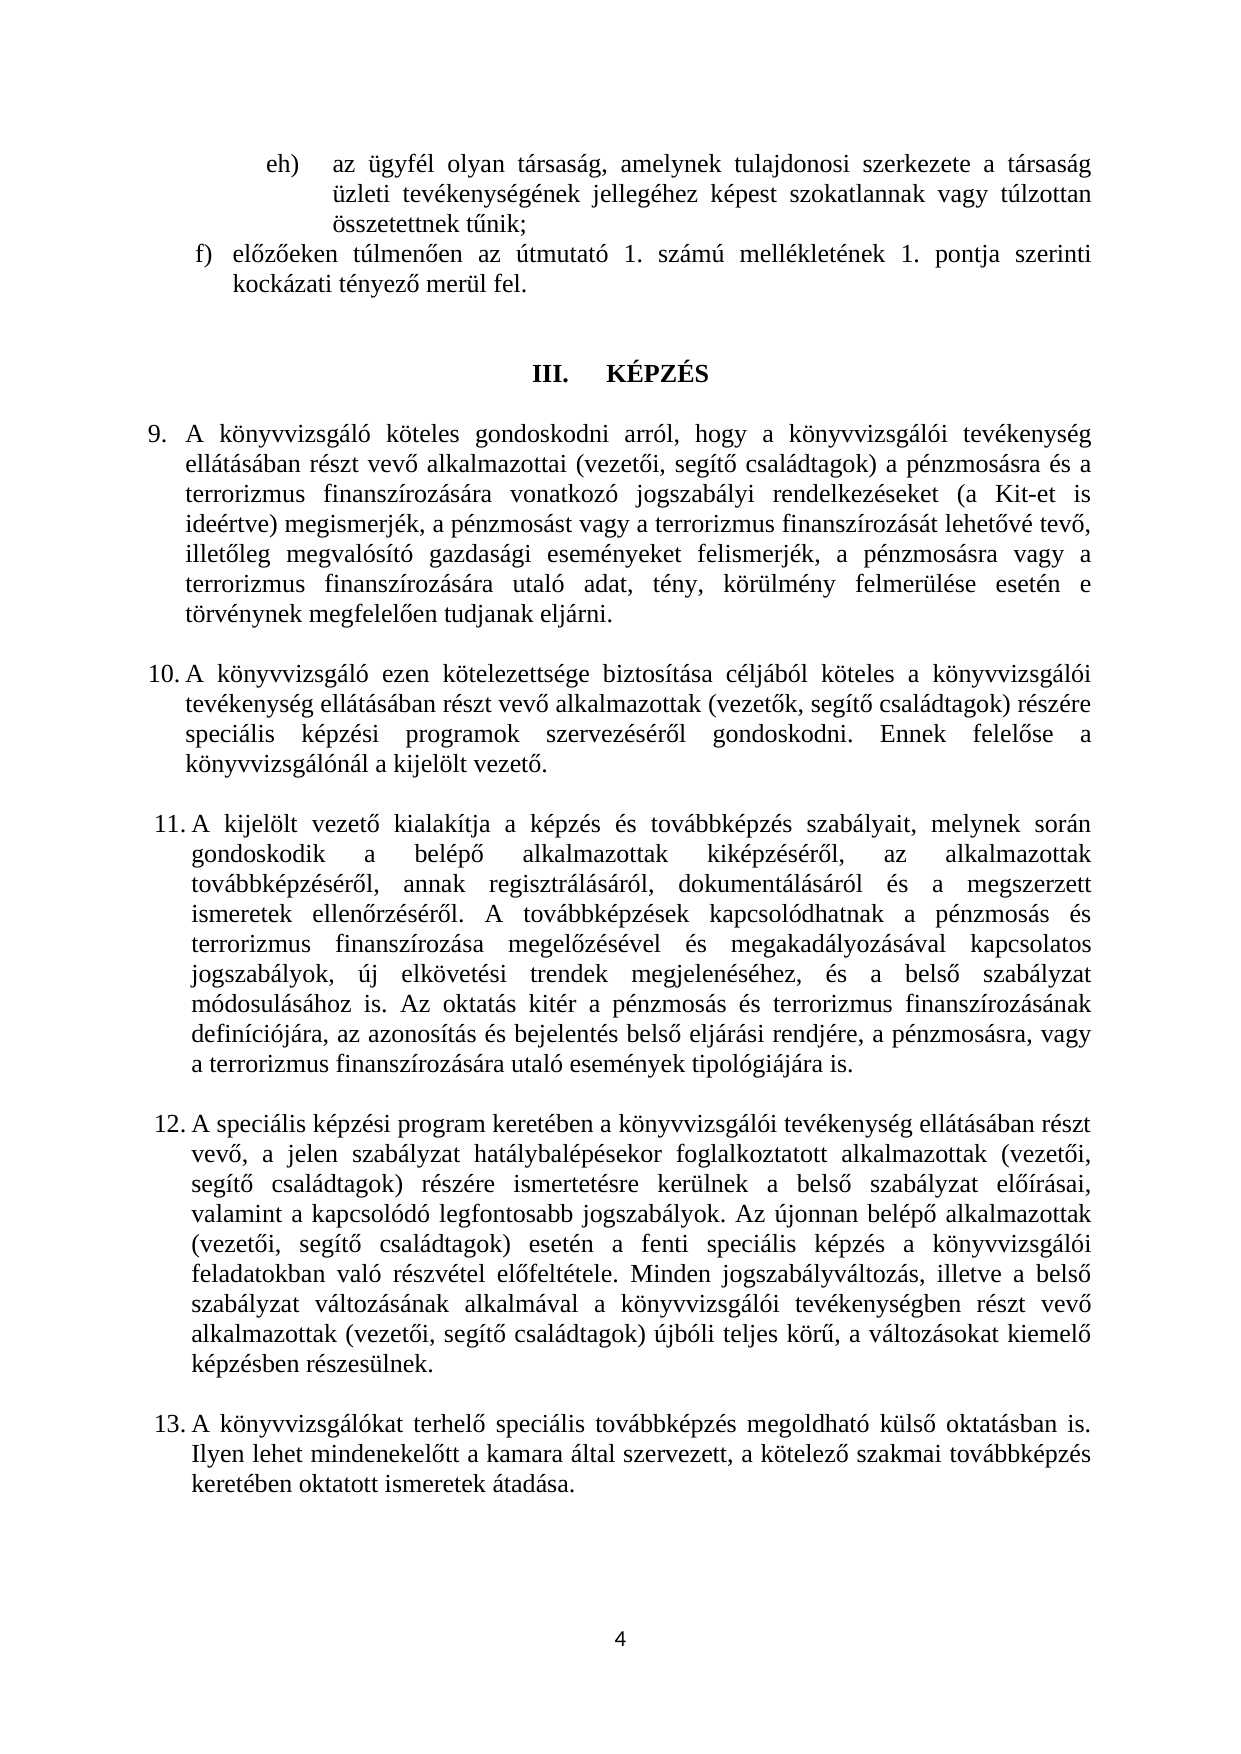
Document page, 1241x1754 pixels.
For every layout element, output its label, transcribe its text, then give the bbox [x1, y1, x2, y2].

list KÉPZÉS [185, 358, 1093, 388]
list A kijelölt vezető kialakítja a képzés és továbbképzés szabályait, melynek során gondoskodik a belépő alkalmazottak kiképzéséről, az alkalmazottak továbbképzéséről, annak regisztrálásáról, dokumentálásáról és a megszerzett ismeretek ellenőrzéséről. A továbbképzések kapcsolódhatnak a pénzmosás és terrorizmus finanszírozása megelőzésével és megakadályozásával kapcsolatos jogszabályok, új elkövetési trendek megjelenéséhez, és a belső szabályzat módosulásához is. Az oktatás kitér a pénzmosás és terrorizmus finanszírozásának definíciójára, az azonosítás és bejelentés belső eljárási rendjére, a pénzmosásra, vagy a terrorizmus finanszírozására utaló események tipológiájára is. [153, 808, 1093, 1078]
list A könyvvizsgáló ezen kötelezettsége biztosítása céljából köteles a könyvvizsgálói tevékenység ellátásában részt vevő alkalmazottak (vezetők, segítő családtagok) részére speciális képzési programok szervezéséről gondoskodni. Ennek felelőse a könyvvizsgálónál a kijelölt vezető. [148, 658, 1093, 778]
text eh) az ügyfél olyan társaság, amelynek tulajdonosi szerkezete a társaság üzleti tevékenységének jellegéhez képest szokatlannak vagy túlzottan összetettnek tűnik; [266, 148, 1093, 238]
list A könyvvizsgálókat terhelő speciális továbbképzés megoldható külső oktatásban is. Ilyen lehet mindenekelőtt a kamara által szervezett, a kötelező szakmai továbbképzés keretében oktatott ismeretek átadása. [153, 1408, 1093, 1498]
list előzőeken túlmenően az útmutató 1. számú mellékletének 1. pontja szerinti kockázati tényező merül fel. [195, 238, 1093, 298]
list A speciális képzési program keretében a könyvvizsgálói tevékenység ellátásában részt vevő, a jelen szabályzat hatálybalépésekor foglalkoztatott alkalmazottak (vezetői, segítő családtagok) részére ismertetésre kerülnek a belső szabályzat előírásai, valamint a kapcsolódó legfontosabb jogszabályok. Az újonnan belépő alkalmazottak (vezetői, segítő családtagok) esetén a fenti speciális képzés a könyvvizsgálói feladatokban való részvétel előfeltétele. Minden jogszabályváltozás, illetve a belső szabályzat változásának alkalmával a könyvvizsgálói tevékenységben részt vevő alkalmazottak (vezetői, segítő családtagok) újbóli teljes körű, a változásokat kiemelő képzésben részesülnek. [153, 1108, 1093, 1378]
list A könyvvizsgáló köteles gondoskodni arról, hogy a könyvvizsgálói tevékenység ellátásában részt vevő alkalmazottai (vezetői, segítő családtagok) a pénzmosásra és a terrorizmus finanszírozására vonatkozó jogszabályi rendelkezéseket (a Kit-et is ideértve) megismerjék, a pénzmosást vagy a terrorizmus finanszírozását lehetővé tevő, illetőleg megvalósító gazdasági eseményeket felismerjék, a pénzmosásra vagy a terrorizmus finanszírozására utaló adat, tény, körülmény felmerülése esetén e törvénynek megfelelően tudjanak eljárni. [148, 418, 1093, 628]
